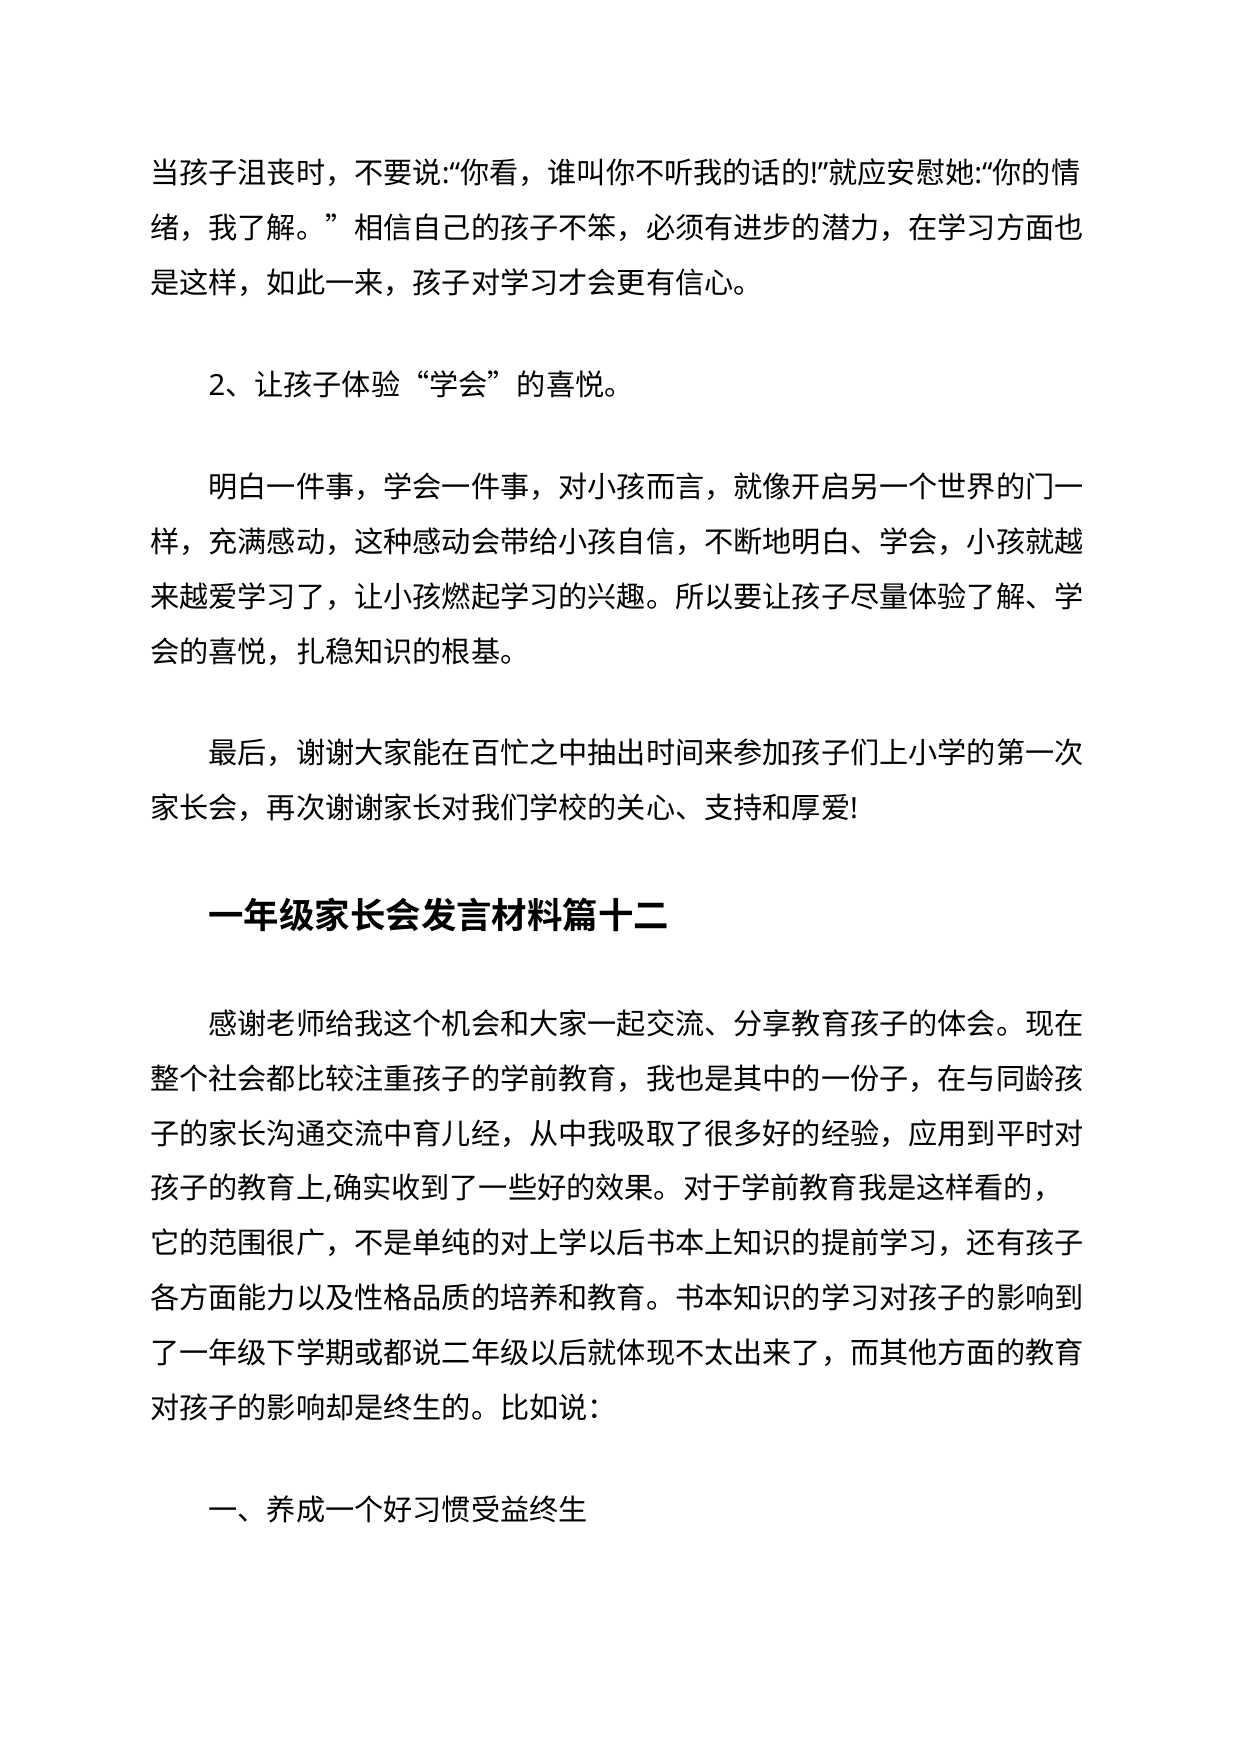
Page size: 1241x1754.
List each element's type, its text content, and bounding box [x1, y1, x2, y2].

text 明白一件事，学会一件事，对小孩而言，就像开启另一个世界的门一样，充满感动，这种感动会带给小孩自信，不断地明白、学会，小孩就越来越爱学习了，让小孩燃起学习的兴趣。所以要让孩子尽量体验了解、学会的喜悦，扎稳知识的根基。 [150, 464, 1090, 671]
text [150, 150, 1090, 302]
text 最后，谢谢大家能在百忙之中抽出时间来参加孩子们上小学的第一次家长会，再次谢谢家长对我们学校的关心、支持和厚爱! [150, 730, 1090, 827]
text 一、养成一个好习惯受益终生 [150, 1487, 1090, 1529]
text 一年级家长会发言材料篇十二 [150, 887, 1090, 938]
text 2、让孩子体验“学会”的喜悦。 [150, 362, 1090, 404]
text 感谢老师给我这个机会和大家一起交流、分享教育孩子的体会。现在整个社会都比较注重孩子的学前教育，我也是其中的一份子，在与同龄孩子的家长沟通交流中育儿经，从中我吸取了很多好的经验，应用到平时对孩子的教育上,确实收到了一些好的效果。对于学前教育我是这样看的，它的范围很广，不是单纯的对上学以后书本上知识的提前学习，还有孩子各方面能力以及性格品质的培养和教育。书本知识的学习对孩子的影响到了一年级下学期或都说二年级以后就体现不太出来了，而其他方面的教育对孩子的影响却是终生的。比如说： [150, 1000, 1090, 1427]
